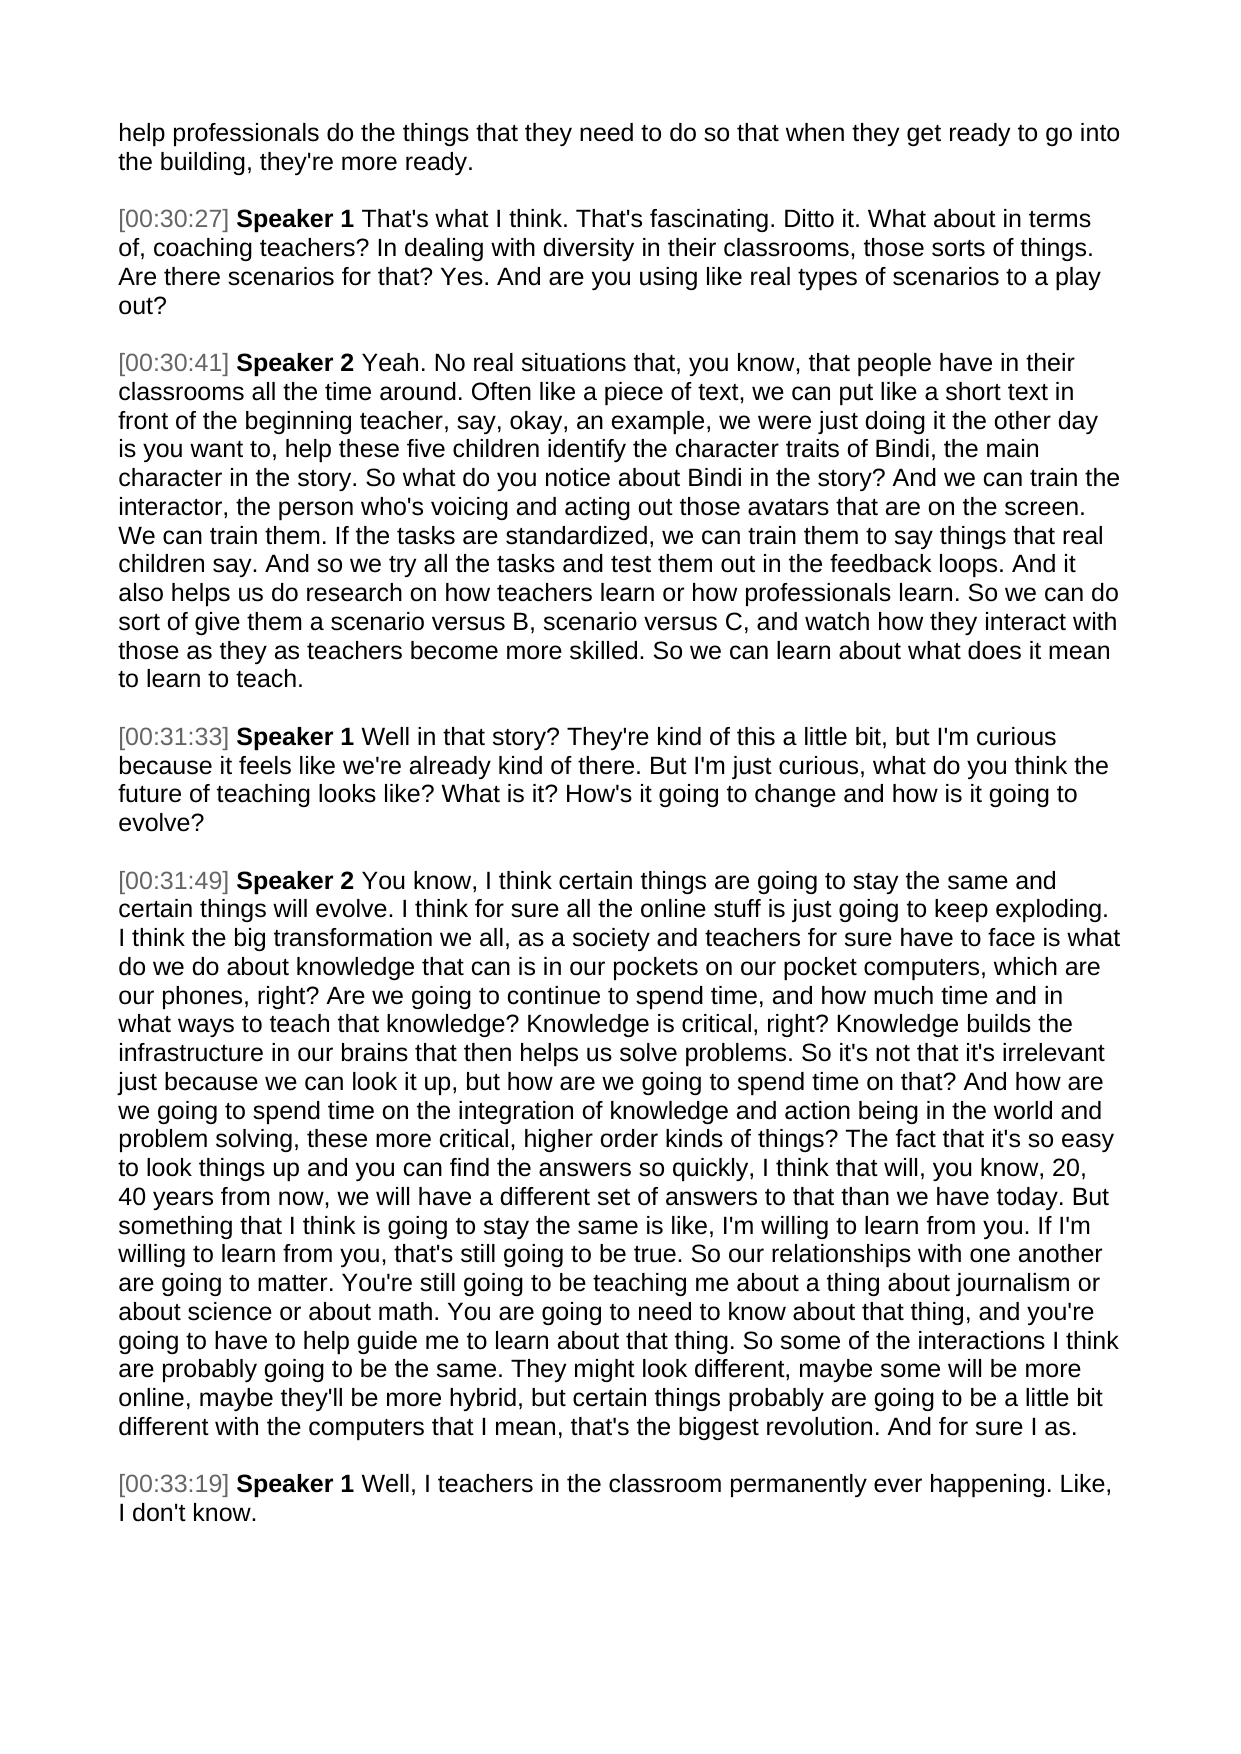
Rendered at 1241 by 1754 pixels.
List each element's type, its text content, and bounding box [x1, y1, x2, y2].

text [00:30:41] Speaker 2 Yeah. No real situations that, you know, that people have in their classrooms all the time around. Often like a piece of text, we can put like a short text in front of the beginning teacher, say, okay, an example, we were just doing it the other day is you want to, help these five children identify the character traits of Bindi, the main character in the story. So what do you notice about Bindi in the story? And we can train the interactor, the person who's voicing and acting out those avatars that are on the screen. We can train them. If the tasks are standardized, we can train them to say things that real children say. And so we try all the tasks and test them out in the feedback loops. And it also helps us do research on how teachers learn or how professionals learn. So we can do sort of give them a scenario versus B, scenario versus C, and watch how they interact with those as they as teachers become more skilled. So we can learn about what does it mean to learn to teach. [118, 348, 1122, 693]
text [00:33:19] Speaker 1 Well, I teachers in the classroom permanently ever happening. Like, I don't know. [118, 1469, 1122, 1527]
text [00:31:49] Speaker 2 You know, I think certain things are going to stay the same and certain things will evolve. I think for sure all the online stuff is just going to keep exploding. I think the big transformation we all, as a society and teachers for sure have to face is what do we do about knowledge that can is in our pockets on our pocket computers, which are our phones, right? Are we going to continue to spend time, and how much time and in what ways to teach that knowledge? Knowledge is critical, right? Knowledge builds the infrastructure in our brains that then helps us solve problems. So it's not that it's irrelevant just because we can look it up, but how are we going to spend time on that? And how are we going to spend time on the integration of knowledge and action being in the world and problem solving, these more critical, higher order kinds of things? The fact that it's so easy to look things up and you can find the answers so quickly, I think that will, you know, 20, 40 years from now, we will have a different set of answers to that than we have today. But something that I think is going to stay the same is like, I'm willing to learn from you. If I'm willing to learn from you, that's still going to be true. So our relationships with one another are going to matter. You're still going to be teaching me about a thing about journalism or about science or about math. You are going to need to know about that thing, and you're going to have to help guide me to learn about that thing. So some of the interactions I think are probably going to be the same. They might look different, maybe some will be more online, maybe they'll be more hybrid, but certain things probably are going to be a little bit different with the computers that I mean, that's the biggest revolution. And for sure I as. [118, 866, 1122, 1441]
text [00:31:33] Speaker 1 Well in that story? They're kind of this a little bit, but I'm curious because it feels like we're already kind of there. But I'm just curious, what do you think the future of teaching looks like? What is it? How's it going to change and how is it going to evolve? [118, 722, 1122, 837]
text [00:30:27] Speaker 1 That's what I think. That's fascinating. Ditto it. What about in terms of, coaching teachers? In dealing with diversity in their classrooms, those sorts of things. Are there scenarios for that? Yes. And are you using like real types of scenarios to a play out? [118, 204, 1122, 319]
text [118, 118, 1122, 176]
